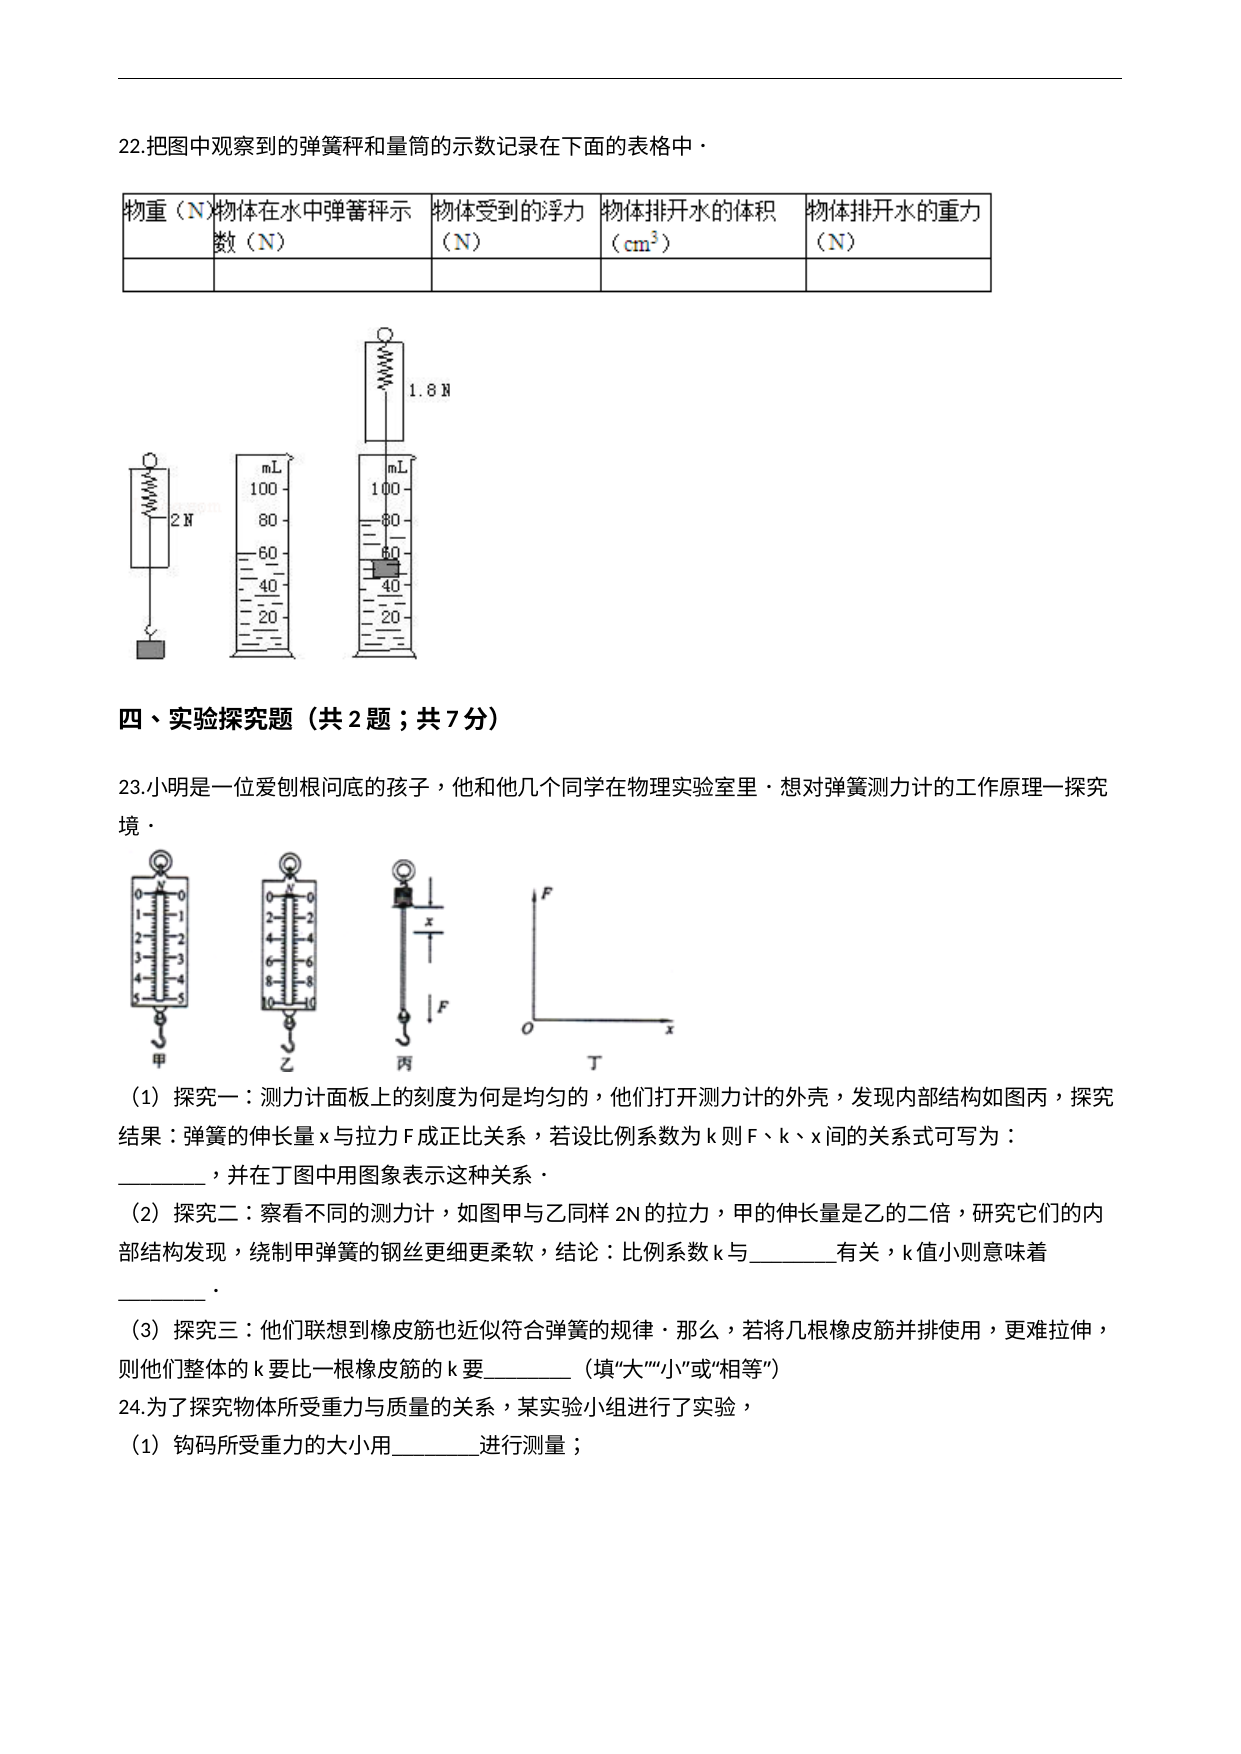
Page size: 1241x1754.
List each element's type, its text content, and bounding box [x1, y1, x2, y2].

text （2）探究二：察看不同的测力计，如图甲与乙同样2N的拉力，甲的伸长量是乙的二倍，研究它们的内部结构发现，绕制甲弹簧的钢丝更细更柔软，结论：比例系数k与________有关，k值小则意味着________． [118, 1197, 1122, 1307]
picture [118, 187, 1003, 302]
text 23.小明是一位爱刨根问底的孩子，他和他几个同学在物理实验室里．想对弹簧测力计的工作原理一探究境． [118, 770, 1122, 842]
text （1）探究一：测力计面板上的刻度为何是均匀的，他们打开测力计的外壳，发现内部结构如图丙，探究结果：弹簧的伸长量x与拉力F成正比关系，若设比例系数为k则F、k、x间的关系式可写为：________，并在丁图中用图象表示这种关系． [118, 1081, 1122, 1191]
text （1）钩码所受重力的大小用________进行测量； [118, 1429, 1122, 1462]
picture [118, 323, 472, 672]
picture [118, 847, 717, 1072]
text 24.为了探究物体所受重力与质量的关系，某实验小组进行了实验， [118, 1391, 1122, 1423]
text （3）探究三：他们联想到橡皮筋也近似符合弹簧的规律．那么，若将几根橡皮筋并排使用，更难拉伸，则他们整体的k要比一根橡皮筋的k要________（填“大”“小”或“相等”） [118, 1313, 1122, 1385]
text 四、实验探究题（共2题；共7分） [118, 686, 1122, 751]
